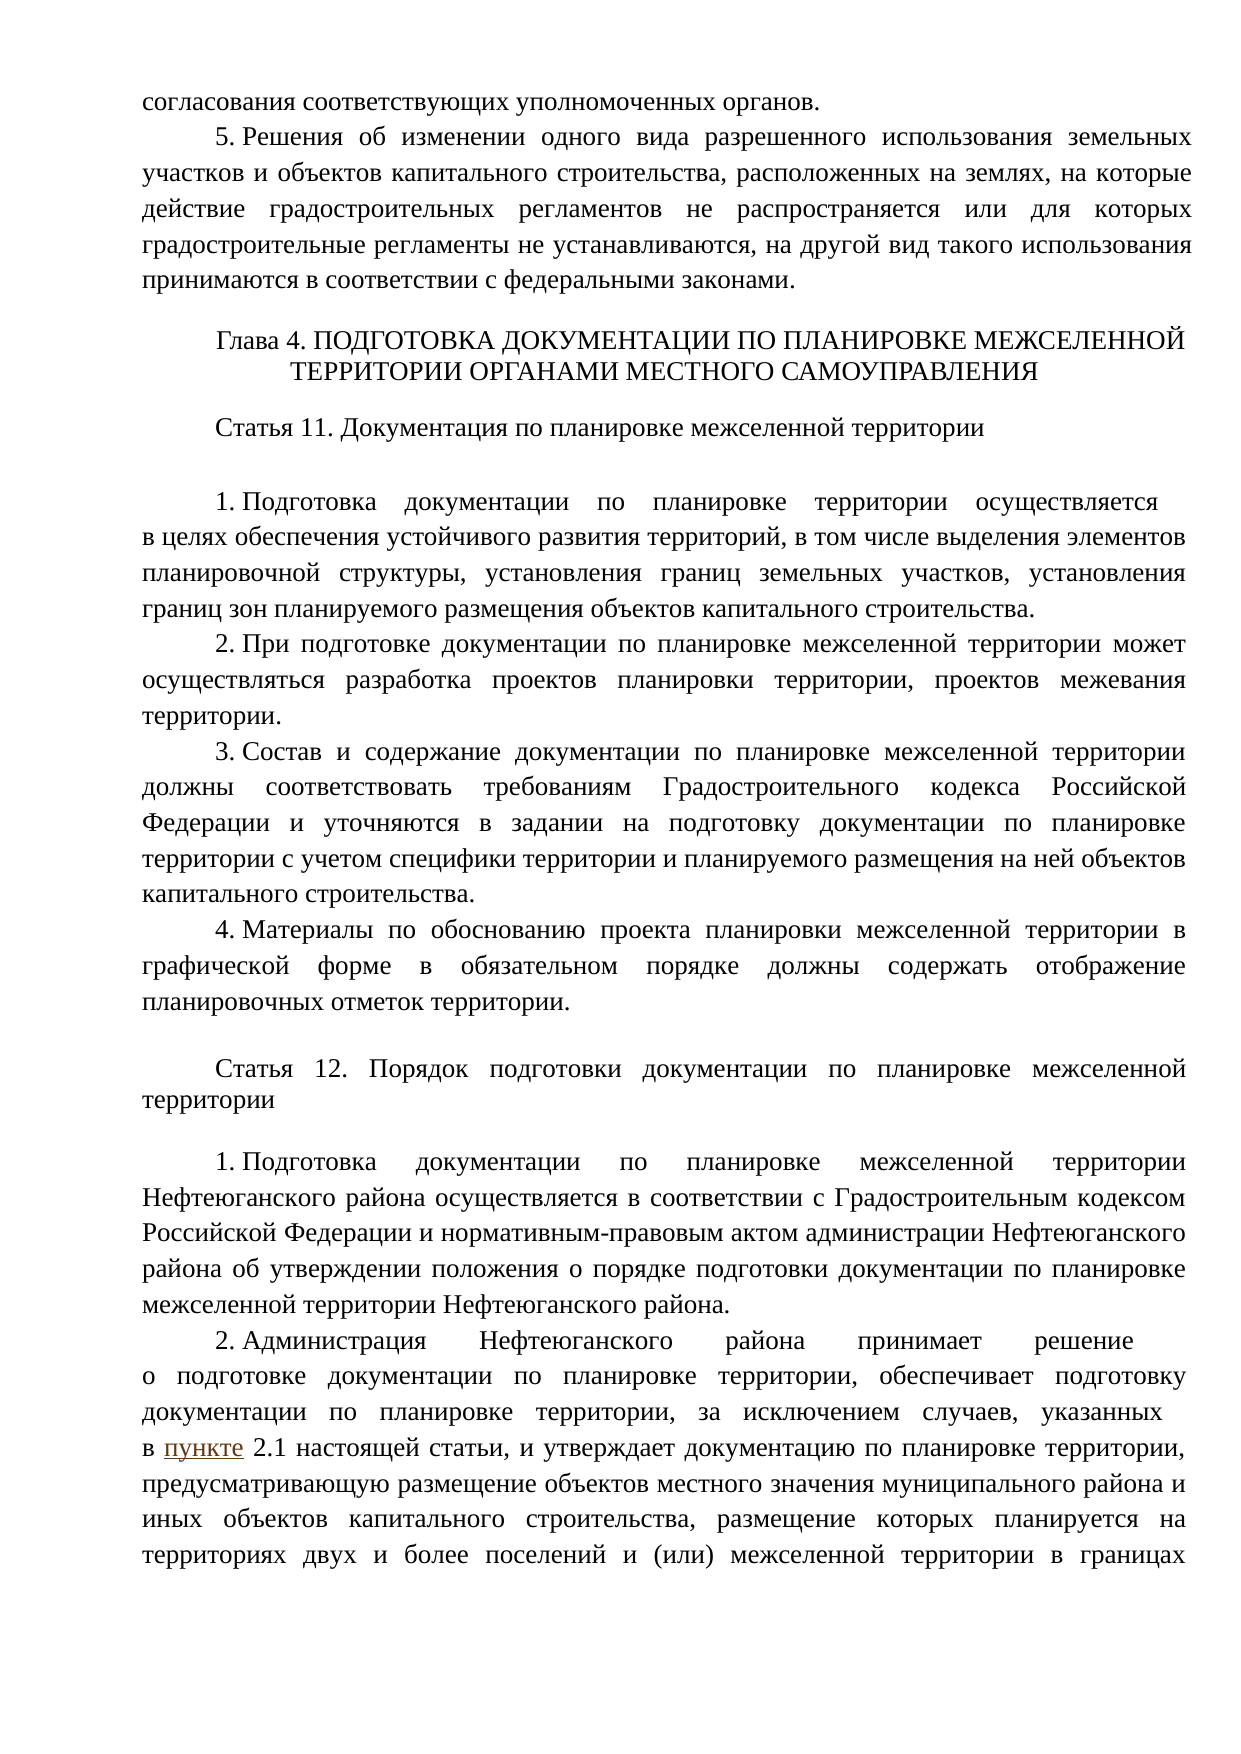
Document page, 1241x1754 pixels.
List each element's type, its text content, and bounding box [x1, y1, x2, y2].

text 2. При подготовке документации по планировке межселенной территории может осуществляться разработка проектов планировки территории, проектов межевания территории. [142, 627, 1187, 730]
subtitle Глава 4. ПОДГОТОВКА ДОКУМЕНТАЦИИ ПО ПЛАНИРОВКЕ МЕЖСЕЛЕННОЙ ТЕРРИТОРИИ ОРГАНАМИ МЕСТНОГО САМОУПРАВЛЕНИЯ [142, 324, 1187, 386]
text 5. Решения об изменении одного вида разрешенного использования земельных участков и объектов капитального строительства, расположенных на землях, на которые действие градостроительных регламентов не распространяется или для которых градостроительные регламенты не устанавливаются, на другой вид такого использования принимаются в соответствии с федеральными законами. [142, 121, 1193, 294]
text 1. Подготовка документации по планировке территории осуществляется в целях обеспечения устойчивого развития территорий, в том числе выделения элементов планировочной структуры, установления границ земельных участков, установления границ зон планируемого размещения объектов капитального строительства. [142, 484, 1187, 623]
text Статья 12. Порядок подготовки документации по планировке межселенной территории [142, 1052, 1187, 1114]
text 4. Материалы по обоснованию проекта планировки межселенной территории в графической форме в обязательном порядке должны содержать отображение планировочных отметок территории. [142, 913, 1187, 1016]
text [142, 1324, 1187, 1569]
text 1. Подготовка документации по планировке межселенной территории Нефтеюганского района осуществляется в соответствии с Градостроительным кодексом Российской Федерации и нормативным-правовым актом администрации Нефтеюганского района об утверждении положения о порядке подготовки документации по планировке межселенной территории Нефтеюганского района. [142, 1145, 1187, 1319]
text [142, 85, 1187, 116]
text 3. Состав и содержание документации по планировке межселенной территории должны соответствовать требованиям Градостроительного кодекса Российской Федерации и уточняются в задании на подготовку документации по планировке территории с учетом специфики территории и планируемого размещения на ней объектов капитального строительства. [142, 735, 1187, 909]
subtitle Статья 11. Документация по планировке межселенной территории [142, 411, 1187, 443]
